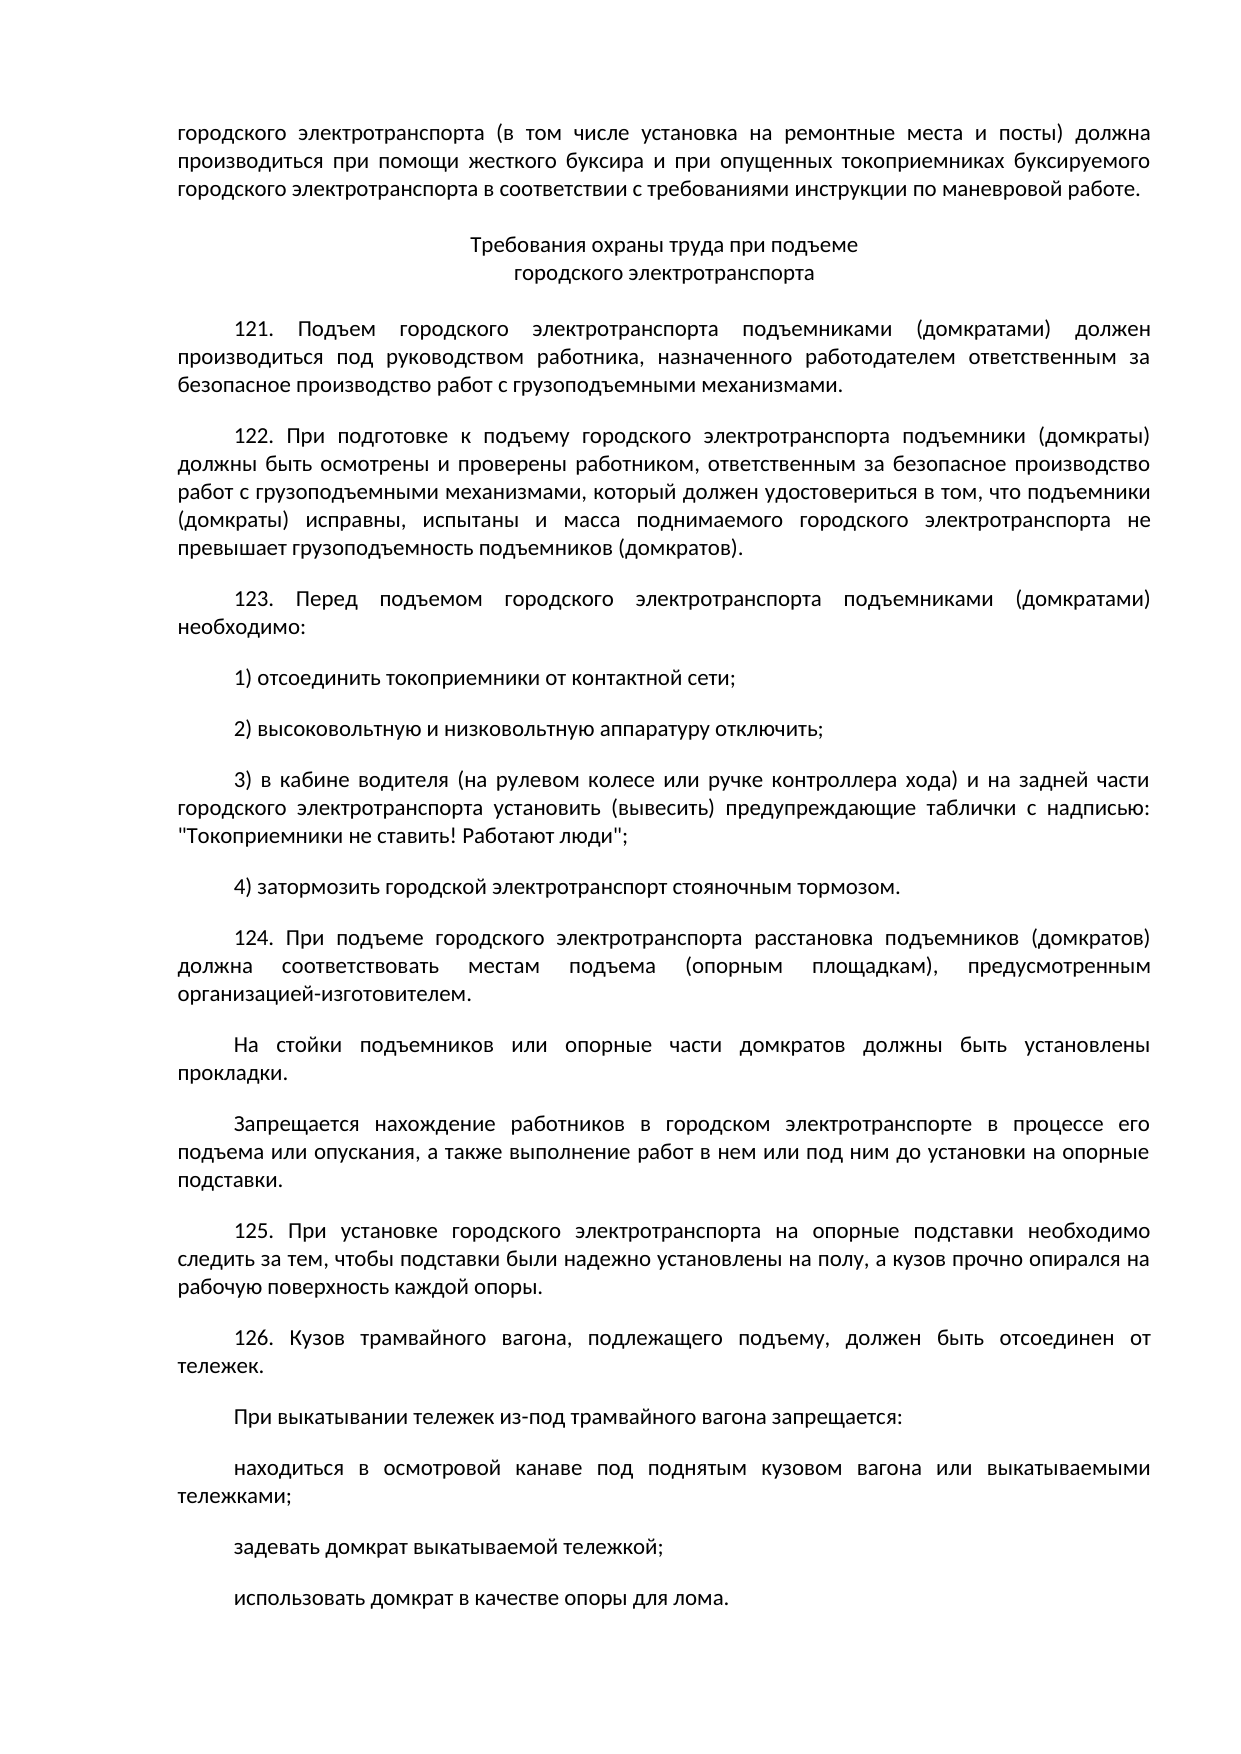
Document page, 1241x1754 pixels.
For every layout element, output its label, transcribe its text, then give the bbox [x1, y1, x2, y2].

text 2) высоковольтную и низковольтную аппаратуру отключить; [177, 714, 1152, 742]
text 126. Кузов трамвайного вагона, подлежащего подъему, должен быть отсоединен от тележек. [177, 1323, 1152, 1379]
text Запрещается нахождение работников в городском электротранспорте в процессе его подъема или опускания, а также выполнение работ в нем или под ним до установки на опорные подставки. [177, 1109, 1152, 1193]
text задевать домкрат выкатываемой тележкой; [177, 1532, 1152, 1560]
text При выкатывании тележек из-под трамвайного вагона запрещается: [177, 1402, 1152, 1430]
text находиться в осмотровой канаве под поднятым кузовом вагона или выкатываемыми тележками; [177, 1453, 1152, 1509]
text На стойки подъемников или опорные части домкратов должны быть установлены прокладки. [177, 1030, 1152, 1086]
text городского электротранспорта [177, 258, 1152, 286]
text 4) затормозить городской электротранспорт стояночным тормозом. [177, 872, 1152, 900]
text 122. При подготовке к подъему городского электротранспорта подъемники (домкраты) должны быть осмотрены и проверены работником, ответственным за безопасное производство работ с грузоподъемными механизмами, который должен удостовериться в том, что подъемники (домкраты) исправны, испытаны и масса поднимаемого городского электротранспорта не превышает грузоподъемность подъемников (домкратов). [177, 421, 1152, 561]
text 123. Перед подъемом городского электротранспорта подъемниками (домкратами) необходимо: [177, 584, 1152, 640]
text 125. При установке городского электротранспорта на опорные подставки необходимо следить за тем, чтобы подставки были надежно установлены на полу, а кузов прочно опирался на рабочую поверхность каждой опоры. [177, 1216, 1152, 1300]
text Требования охраны труда при подъеме [177, 230, 1152, 258]
text 124. При подъеме городского электротранспорта расстановка подъемников (домкратов) должна соответствовать местам подъема (опорным площадкам), предусмотренным организацией-изготовителем. [177, 923, 1152, 1007]
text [177, 118, 1152, 202]
text 121. Подъем городского электротранспорта подъемниками (домкратами) должен производиться под руководством работника, назначенного работодателем ответственным за безопасное производство работ с грузоподъемными механизмами. [177, 314, 1152, 398]
text 1) отсоединить токоприемники от контактной сети; [177, 663, 1152, 691]
text использовать домкрат в качестве опоры для лома. [177, 1583, 1152, 1611]
text 3) в кабине водителя (на рулевом колесе или ручке контроллера хода) и на задней части городского электротранспорта установить (вывесить) предупреждающие таблички с надписью: "Токоприемники не ставить! Работают люди"; [177, 765, 1152, 849]
